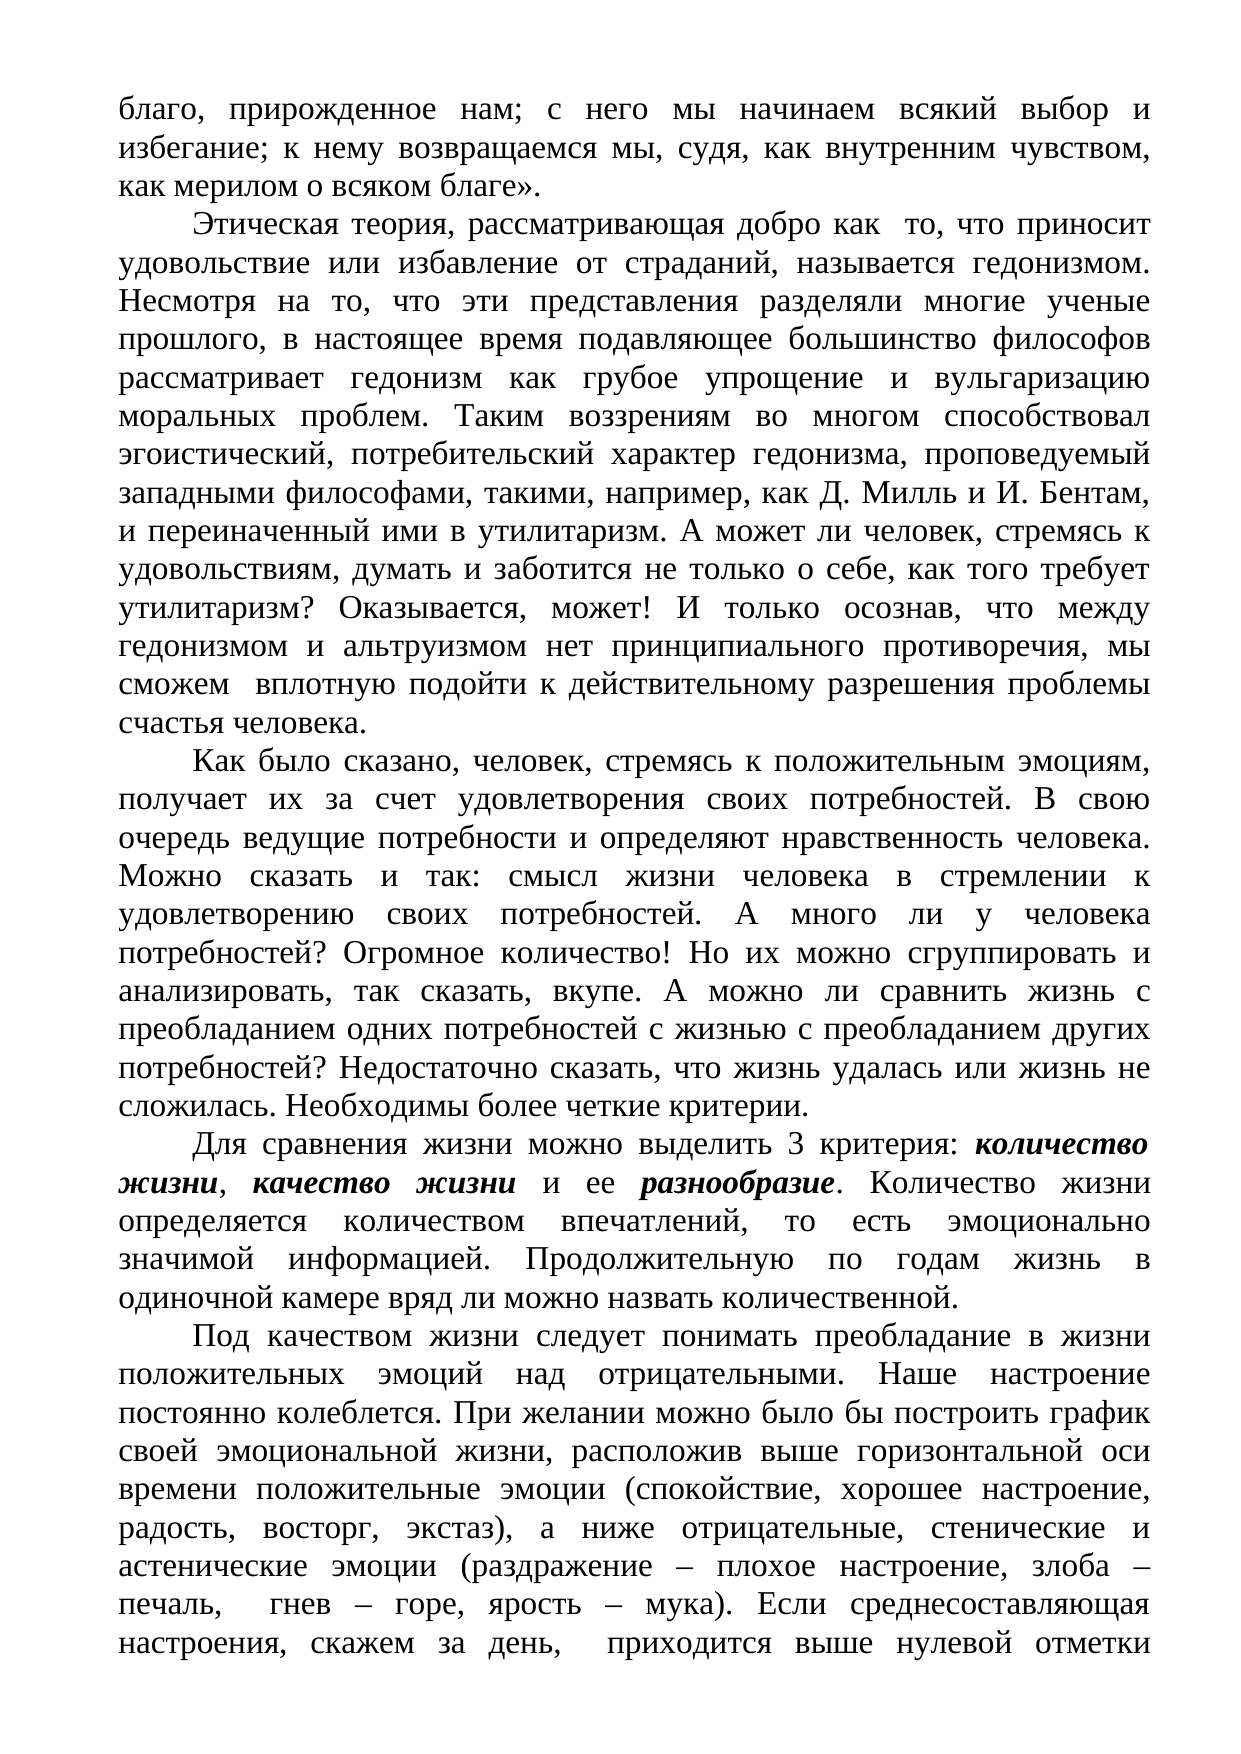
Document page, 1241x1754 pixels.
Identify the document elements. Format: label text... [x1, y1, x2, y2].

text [118, 1315, 1152, 1660]
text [118, 89, 1152, 204]
text Этическая теория, рассматривающая добро как то, что приносит удовольствие или избавление от страданий, называется гедонизмом. Несмотря на то, что эти представления разделяли многие ученые прошлого, в настоящее время подавляющее большинство философов рассматривает гедонизм как грубое упрощение и вульгаризацию моральных проблем. Таким воззрениям во многом способствовал эгоистический, потребительский характер гедонизма, проповедуемый западными философами, такими, например, как Д. Милль и И. Бентам, и переиначенный ими в утилитаризм. А может ли человек, стремясь к удовольствиям, думать и заботится не только о себе, как того требует утилитаризм? Оказывается, может! И только осознав, что между гедонизмом и альтруизмом нет принципиального противоречия, мы сможем вплотную подойти к действительному разрешения проблемы счастья человека. [118, 204, 1152, 740]
text Как было сказано, человек, стремясь к положительным эмоциям, получает их за счет удовлетворения своих потребностей. В свою очередь ведущие потребности и определяют нравственность человека. Можно сказать и так: смысл жизни человека в стремлении к удовлетворению своих потребностей. А много ли у человека потребностей? Огромное количество! Но их можно сгруппировать и анализировать, так сказать, вкупе. А можно ли сравнить жизнь с преобладанием одних потребностей с жизнью с преобладанием других потребностей? Недостаточно сказать, что жизнь удалась или жизнь не сложилась. Необходимы более четкие критерии. [118, 740, 1152, 1124]
text Для сравнения жизни можно выделить 3 критерия: количество жизни, качество жизни и ее разнообразие. Количество жизни определяется количеством впечатлений, то есть эмоционально значимой информацией. Продолжительную по годам жизнь в одиночной камере вряд ли можно назвать количественной. [118, 1124, 1152, 1315]
